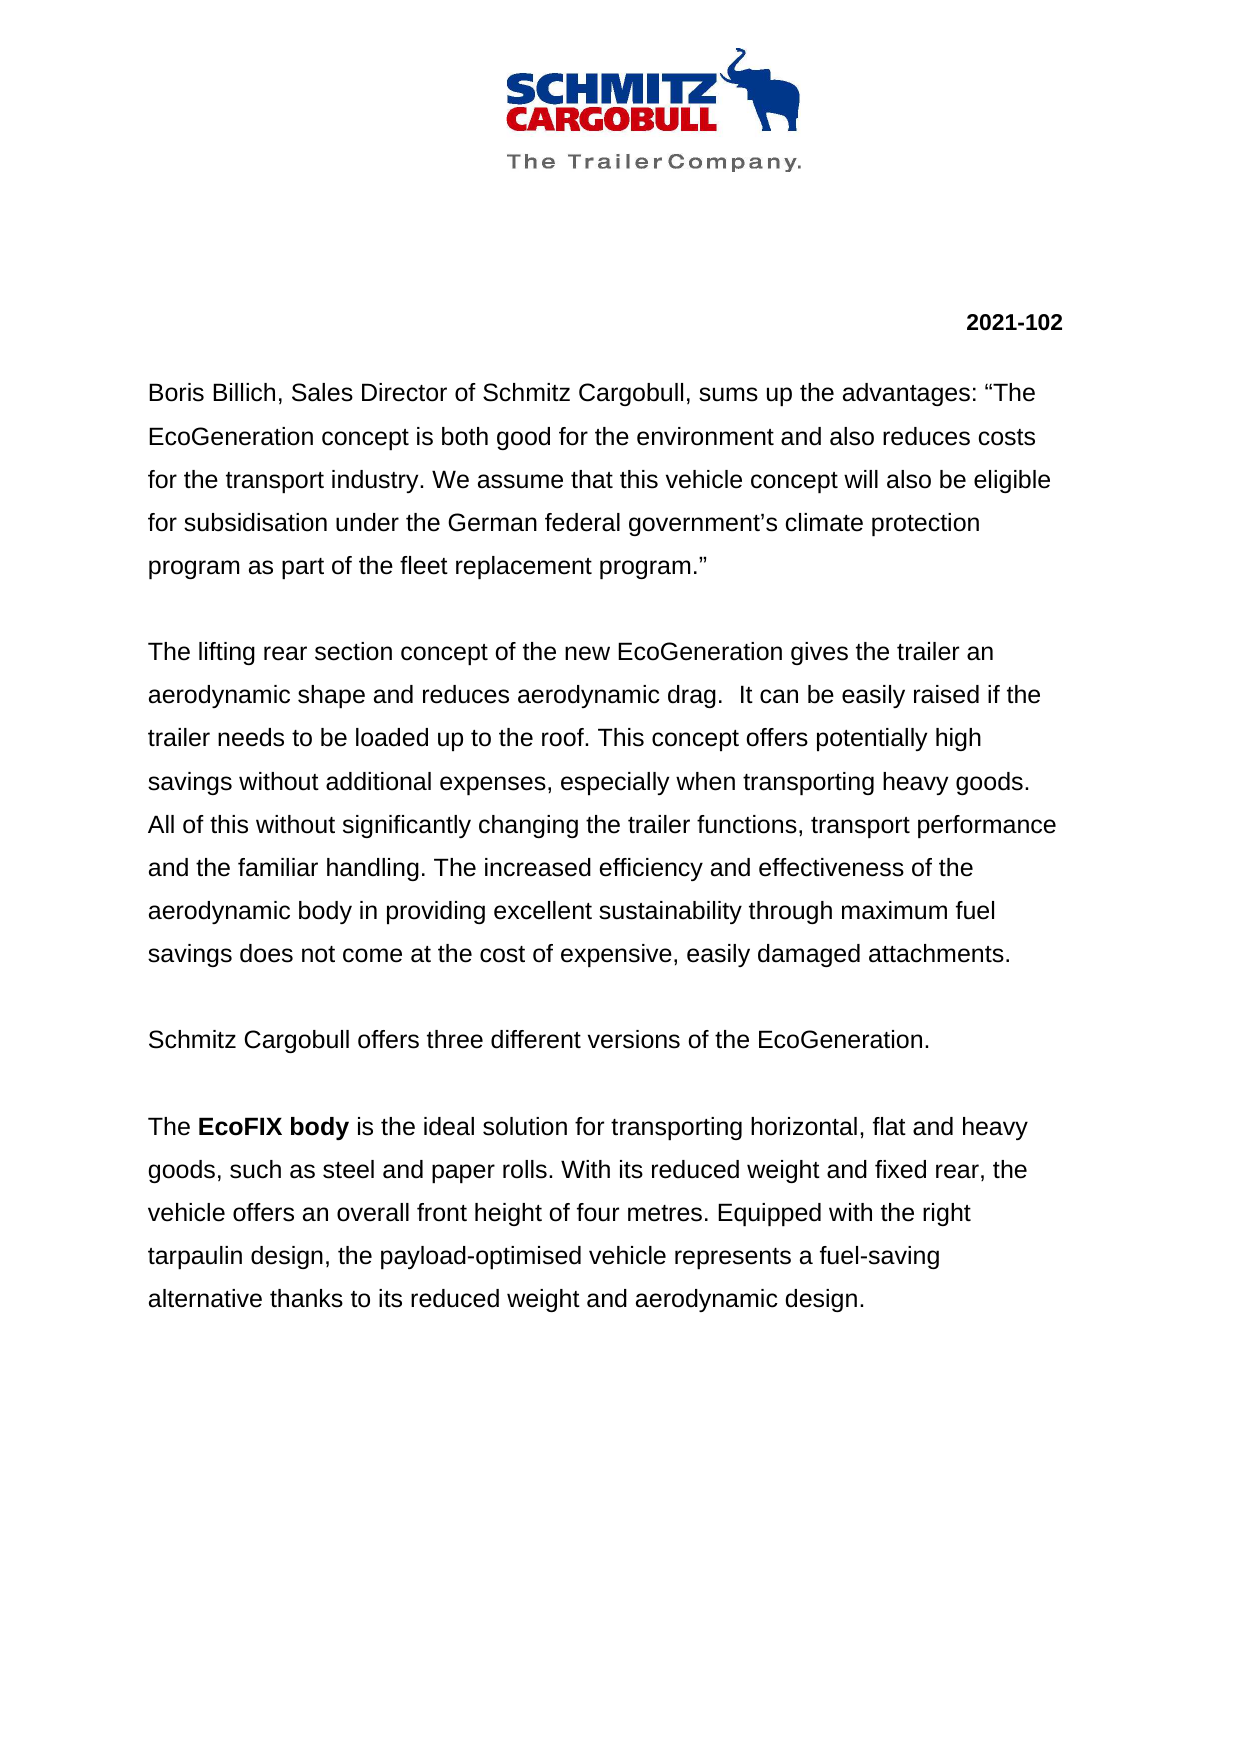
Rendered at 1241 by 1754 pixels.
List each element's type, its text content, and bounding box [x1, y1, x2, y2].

text Schmitz Cargobull offers three different versions of the EcoGeneration. [148, 1025, 1063, 1054]
text Boris Billich, Sales Director of Schmitz Cargobull, sums up the advantages: “The EcoGeneration concept is both good for the environment and also reduces costs for the transport industry. We assume that this vehicle concept will also be eligible for subsidisation under the German federal government’s climate protection program as part of the fleet replacement program.” [148, 378, 1063, 580]
text 2021-102 [148, 309, 1063, 335]
text The EcoFIX body is the ideal solution for transporting horizontal, flat and heavy goods, such as steel and paper rolls. With its reduced weight and fixed rear, the vehicle offers an overall front height of four metres. Equipped with the right tarpaulin design, the payload-optimised vehicle represents a fuel-saving alternative thanks to its reduced weight and aerodynamic design. [148, 1112, 1063, 1313]
picture [506, 48, 801, 172]
text The lifting rear section concept of the new EcoGeneration gives the trailer an aerodynamic shape and reduces aerodynamic drag. It can be easily raised if the trailer needs to be loaded up to the roof. This concept offers potentially high savings without additional expenses, especially when transporting heavy goods. All of this without significantly changing the trailer functions, transport performance and the familiar handling. The increased efficiency and effectiveness of the aerodynamic body in providing excellent sustainability through maximum fuel savings does not come at the cost of expensive, easily damaged attachments. [148, 637, 1063, 968]
